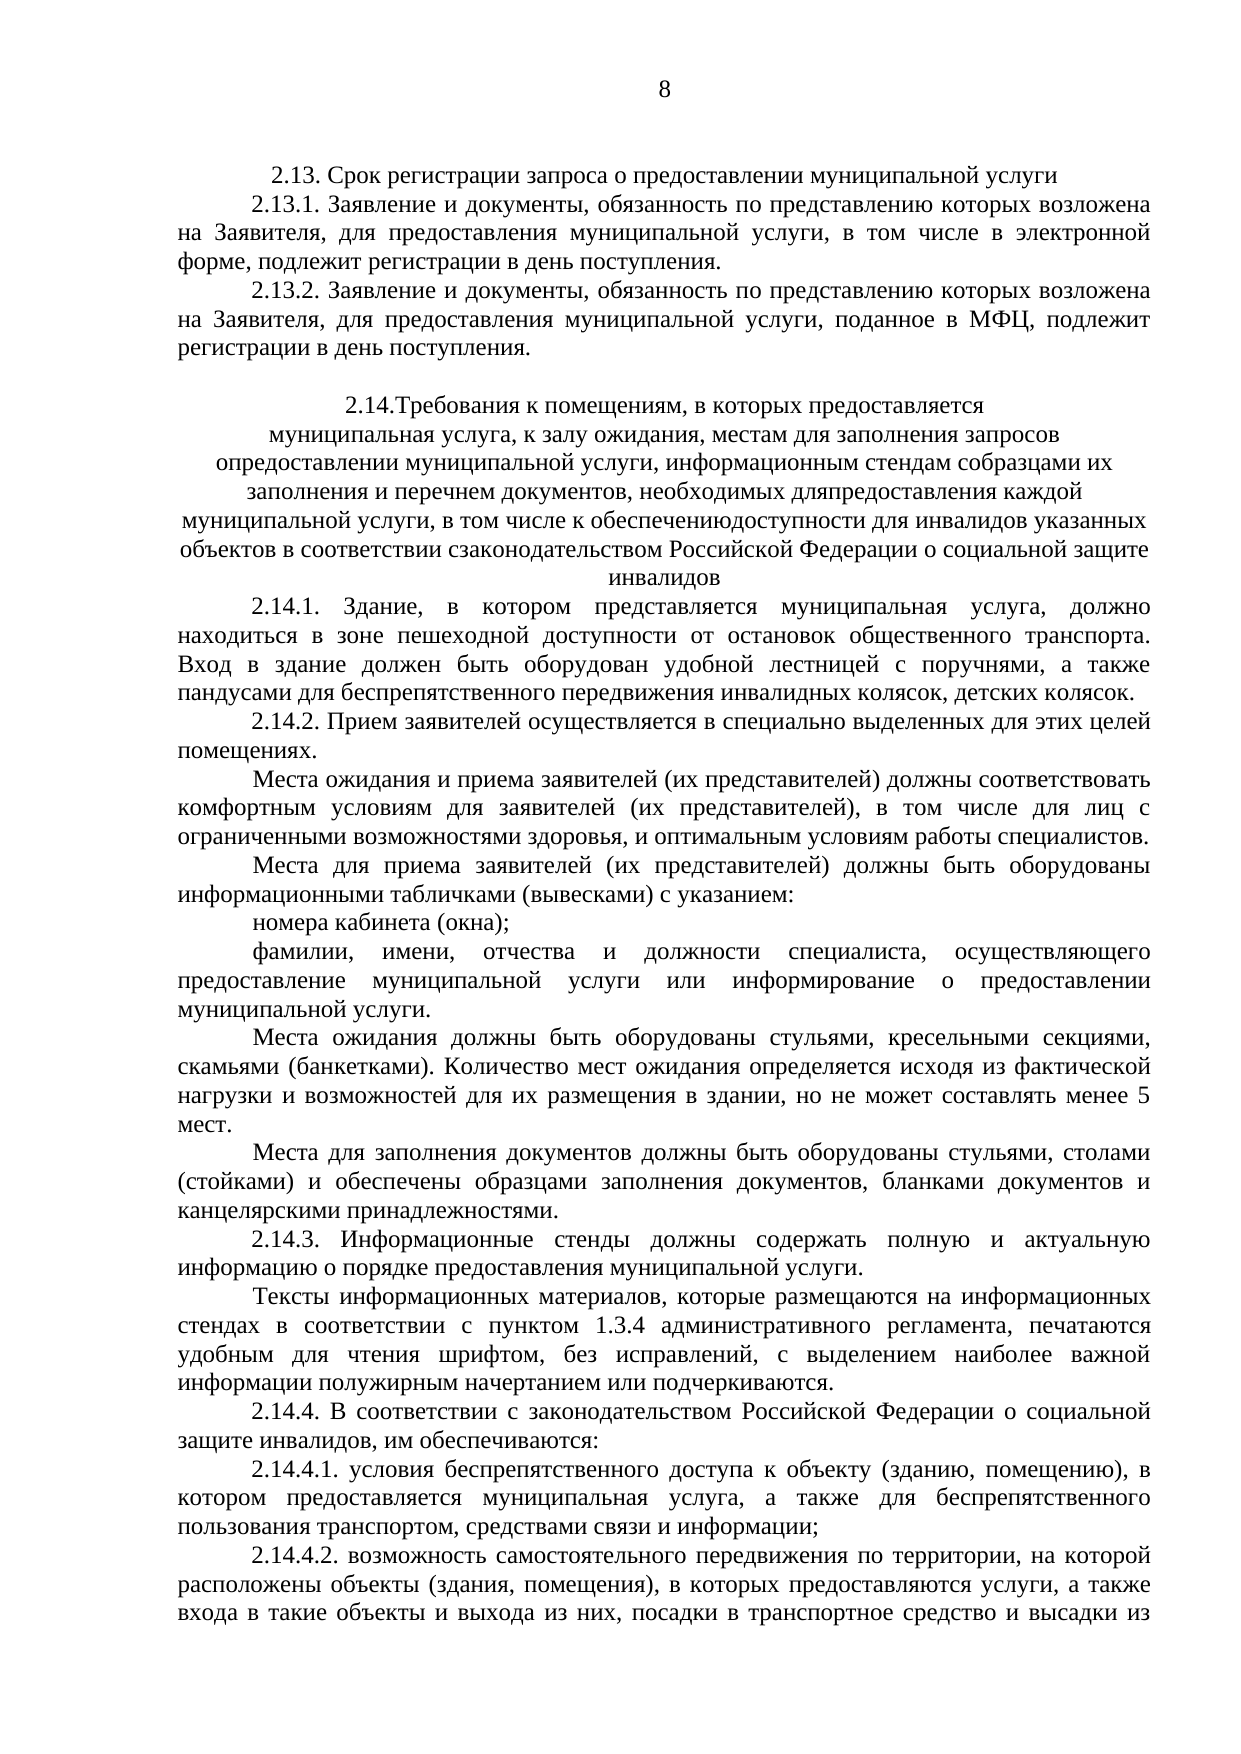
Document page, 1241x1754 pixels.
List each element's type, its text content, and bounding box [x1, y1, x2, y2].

text номера кабинета (окна); [177, 907, 1152, 936]
text Тексты информационных материалов, которые размещаются на информационных стендах в соответствии с пунктом 1.3.4 административного регламента, печатаются удобным для чтения шрифтом, без исправлений, с выделением наиболее важной информации полужирным начертанием или подчеркиваются. [177, 1281, 1152, 1396]
text 2.14.4. В соответствии с законодательством Российской Федерации о социальной защите инвалидов, им обеспечиваются: [177, 1396, 1152, 1454]
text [177, 1540, 1152, 1626]
text 2.14.3. Информационные стенды должны содержать полную и актуальную информацию о порядке предоставления муниципальной услуги. [177, 1224, 1152, 1281]
text 2.13.2. Заявление и документы, обязанность по представлению которых возложена на Заявителя, для предоставления муниципальной услуги, поданное в МФЦ, подлежит регистрации в день поступления. [177, 275, 1152, 361]
text Места ожидания и приема заявителей (их представителей) должны соответствовать комфортным условиям для заявителей (их представителей), в том числе для лиц с ограниченными возможностями здоровья, и оптимальным условиям работы специалистов. [177, 764, 1152, 850]
text Места для приема заявителей (их представителей) должны быть оборудованы информационными табличками (вывесками) с указанием: [177, 850, 1152, 907]
text 2.13.1. Заявление и документы, обязанность по представлению которых возложена на Заявителя, для предоставления муниципальной услуги, в том числе в электронной форме, подлежит регистрации в день поступления. [177, 189, 1152, 275]
text фамилии, имени, отчества и должности специалиста, осуществляющего предоставление муниципальной услуги или информирование о предоставлении муниципальной услуги. [177, 936, 1152, 1022]
text Места для заполнения документов должны быть оборудованы стульями, столами (стойками) и обеспечены образцами заполнения документов, бланками документов и канцелярскими принадлежностями. [177, 1137, 1152, 1224]
text 2.14.Требования к помещениям, в которых предоставляется муниципальная услуга, к залу ожидания, местам для заполнения запросов опредоставлении муниципальной услуги, информационным стендам собразцами их заполнения и перечнем документов, необходимых дляпредоставления каждой муниципальной услуги, в том числе к обеспечениюдоступности для инвалидов указанных объектов в соответствии сзаконодательством Российской Федерации о социальной защите инвалидов [177, 390, 1152, 591]
text Места ожидания должны быть оборудованы стульями, кресельными секциями, скамьями (банкетками). Количество мест ожидания определяется исходя из фактической нагрузки и возможностей для их размещения в здании, но не может составлять менее 5 мест. [177, 1022, 1152, 1137]
text 2.13. Срок регистрации запроса о предоставлении муниципальной услуги [177, 160, 1152, 189]
text 2.14.2. Прием заявителей осуществляется в специально выделенных для этих целей помещениях. [177, 706, 1152, 764]
text 2.14.1. Здание, в котором представляется муниципальная услуга, должно находиться в зоне пешеходной доступности от остановок общественного транспорта. Вход в здание должен быть оборудован удобной лестницей с поручнями, а также пандусами для беспрепятственного передвижения инвалидных колясок, детских колясок. [177, 591, 1152, 706]
text 2.14.4.1. условия беспрепятственного доступа к объекту (зданию, помещению), в котором предоставляется муниципальная услуга, а также для беспрепятственного пользования транспортом, средствами связи и информации; [177, 1454, 1152, 1540]
